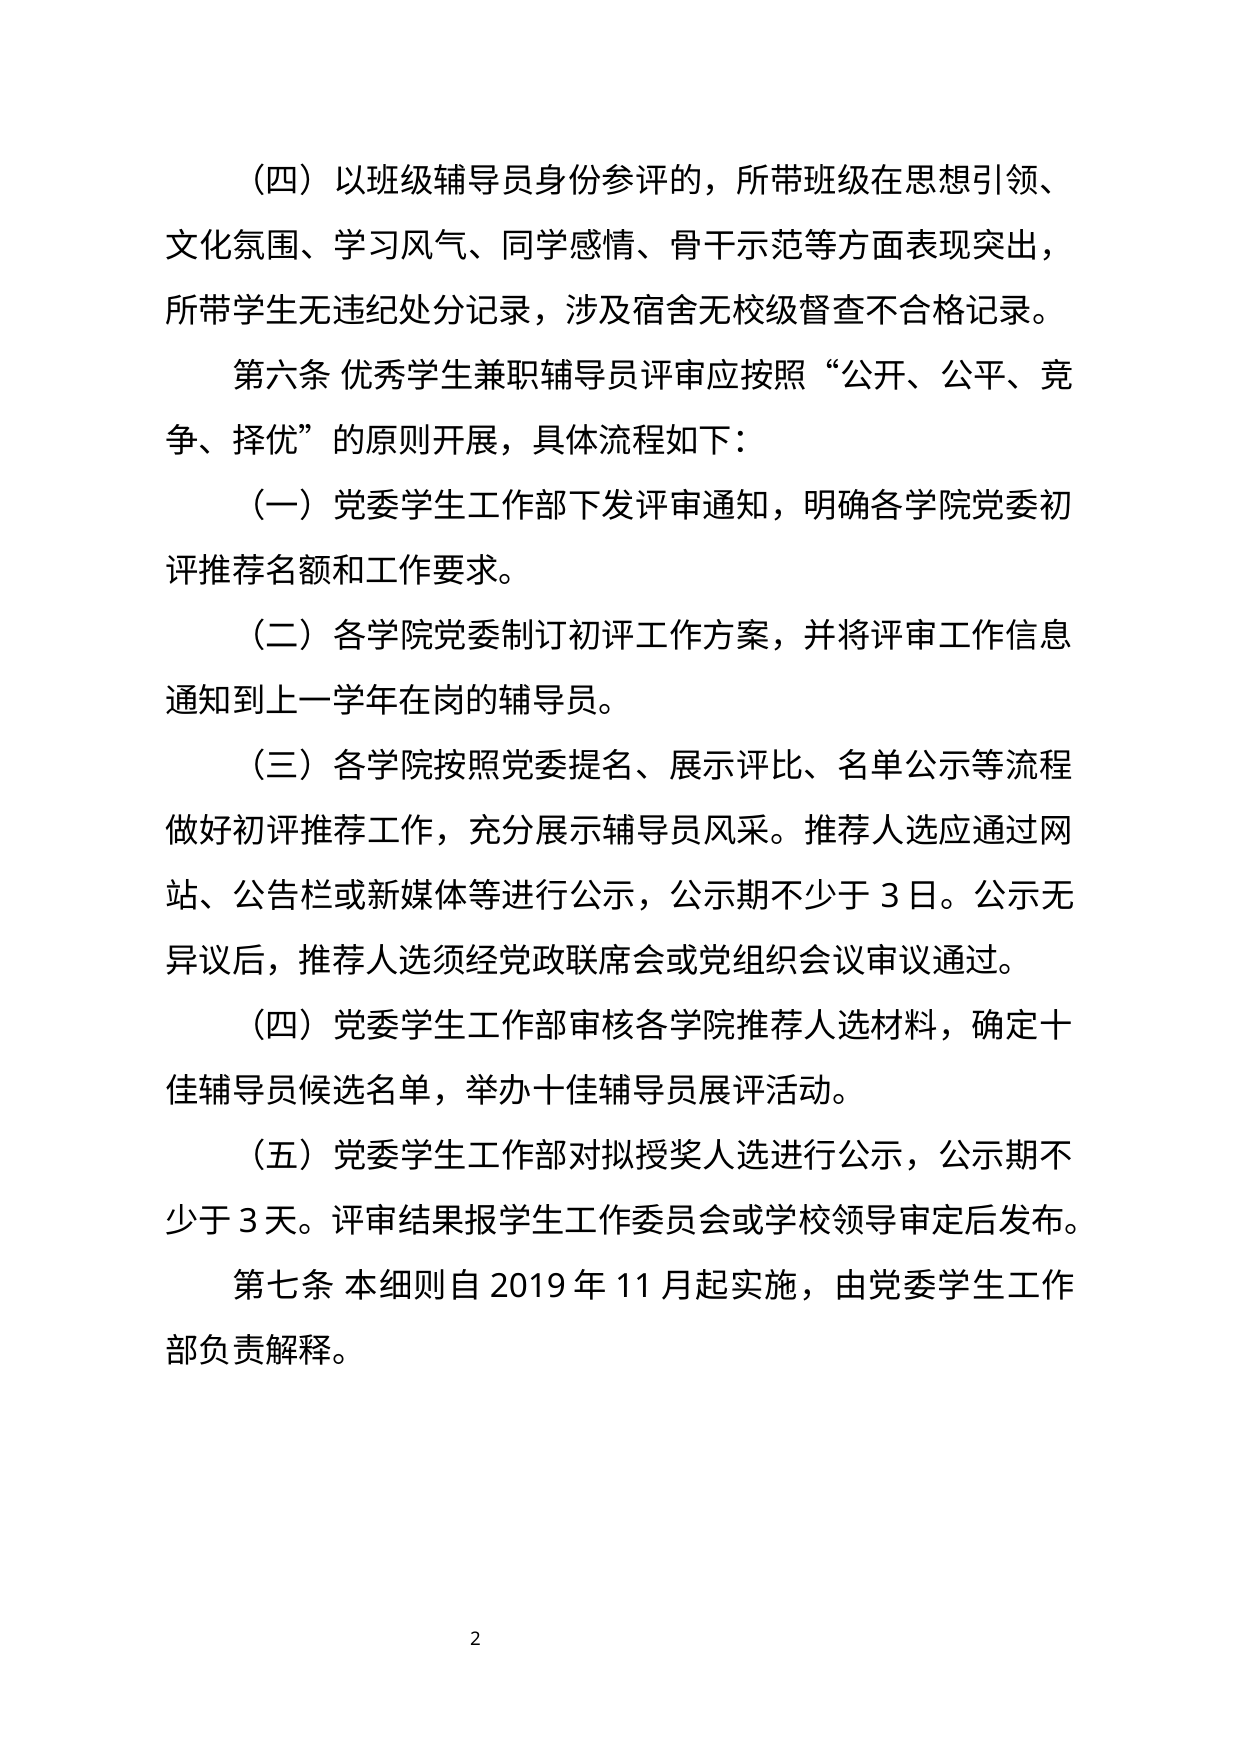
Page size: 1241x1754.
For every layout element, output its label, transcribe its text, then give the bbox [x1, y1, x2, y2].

text （四）党委学生工作部审核各学院推荐人选材料，确定十佳辅导员候选名单，举办十佳辅导员展评活动。 [165, 991, 1075, 1121]
text （二）各学院党委制订初评工作方案，并将评审工作信息通知到上一学年在岗的辅导员。 [165, 601, 1075, 731]
text （三）各学院按照党委提名、展示评比、名单公示等流程，做好初评推荐工作，充分展示辅导员风采。推荐人选应通过网站、公告栏或新媒体等进行公示，公示期不少于3日。公示无异议后，推荐人选须经党政联席会或党组织会议审议通过。 [165, 731, 1075, 991]
text （五）党委学生工作部对拟授奖人选进行公示，公示期不少于3天。评审结果报学生工作委员会或学校领导审定后发布。 [165, 1121, 1075, 1251]
text （四）以班级辅导员身份参评的，所带班级在思想引领、文化氛围、学习风气、同学感情、骨干示范等方面表现突出，所带学生无违纪处分记录，涉及宿舍无校级督查不合格记录。 [165, 146, 1075, 341]
text 第七条 本细则自2019年11月起实施，由党委学生工作部负责解释。 [165, 1251, 1075, 1381]
text 第六条 优秀学生兼职辅导员评审应按照“公开、公平、竞争、择优”的原则开展，具体流程如下： [165, 341, 1075, 471]
text （一）党委学生工作部下发评审通知，明确各学院党委初评推荐名额和工作要求。 [165, 471, 1075, 601]
